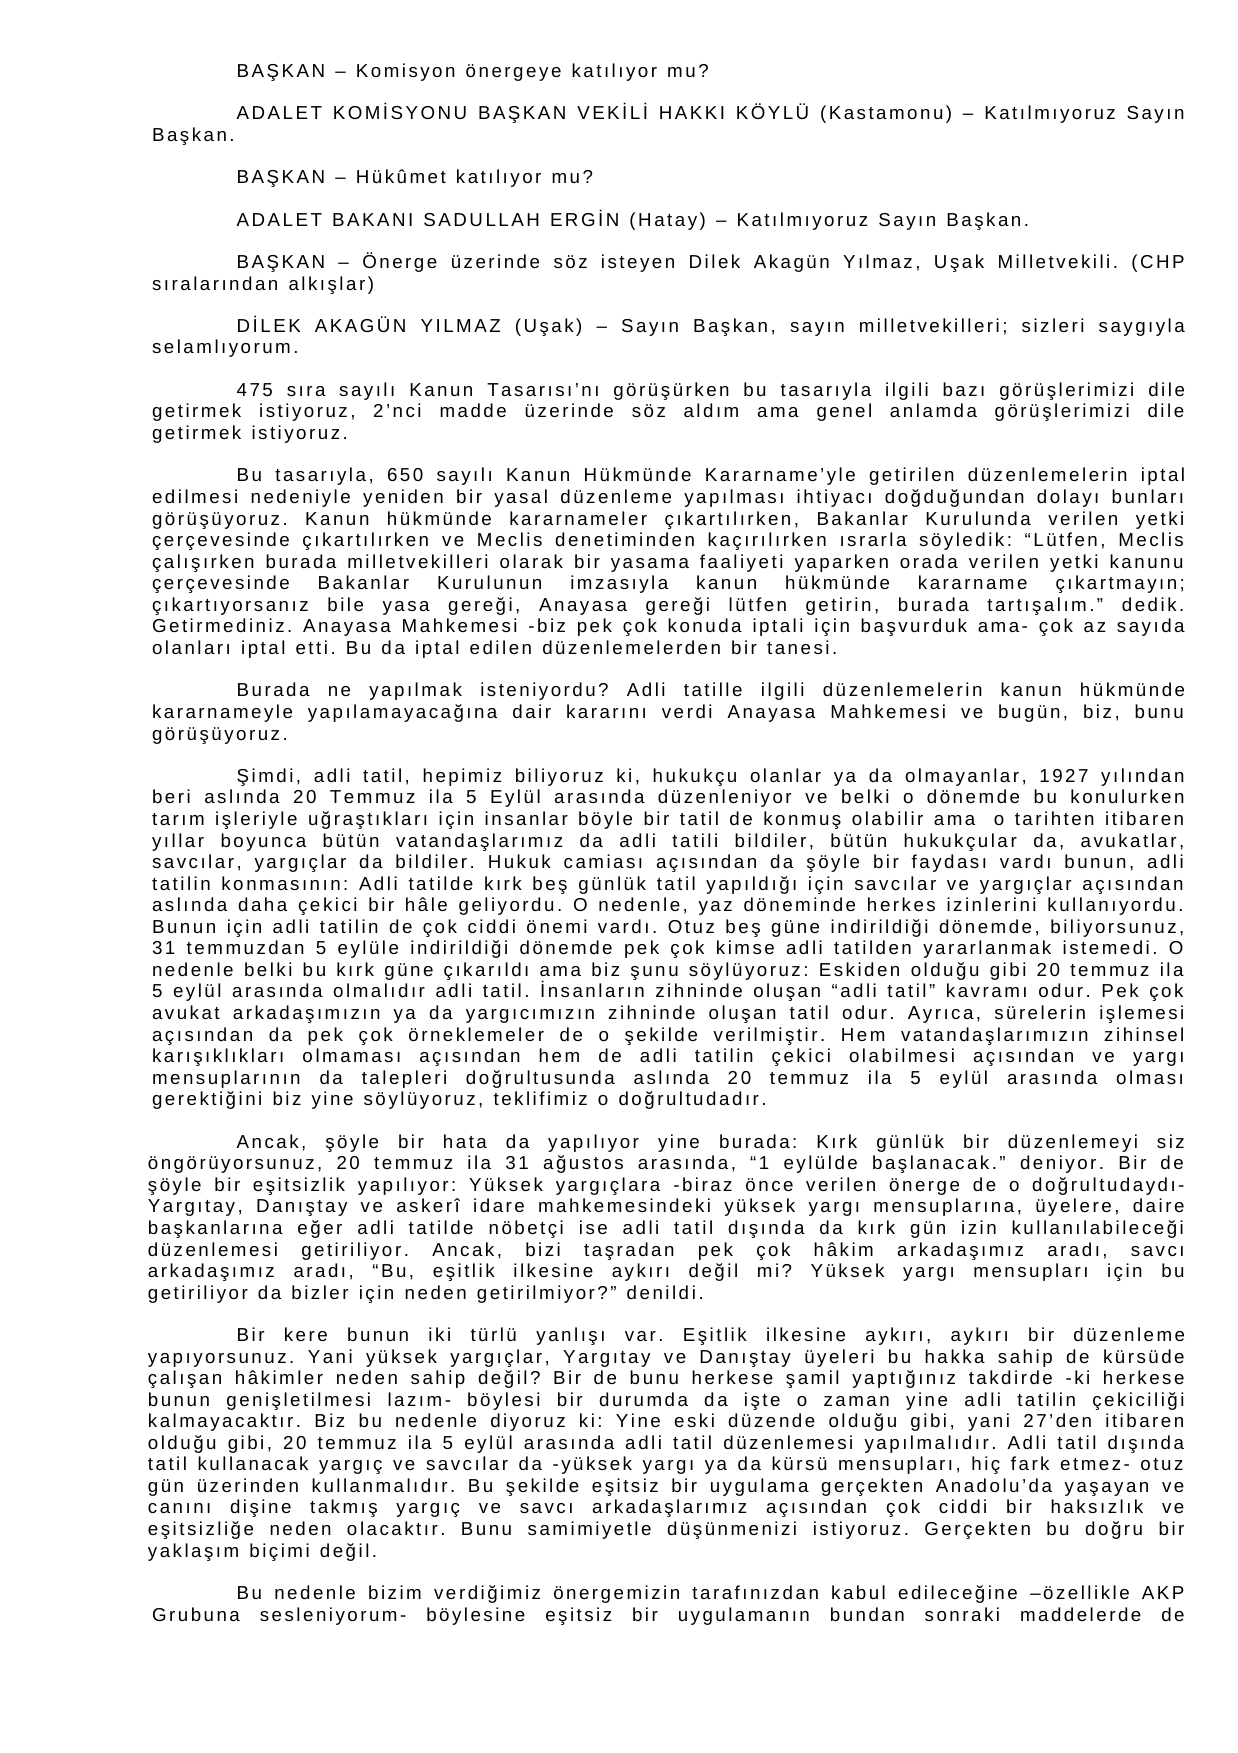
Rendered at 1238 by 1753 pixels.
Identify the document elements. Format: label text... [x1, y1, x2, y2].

text DİLEK AKAGÜN YILMAZ (Uşak) – Sayın Başkan, sayın milletvekilleri; sizleri saygıyla selamlıyorum. [152, 315, 1186, 358]
text Şimdi, adli tatil, hepimiz biliyoruz ki, hukukçu olanlar ya da olmayanlar, 1927 yılından beri aslında 20 Temmuz ila 5 Eylül arasında düzenleniyor ve belki o dönemde bu konulurken tarım işleriyle uğraştıkları için insanlar böyle bir tatil de konmuş olabilir ama o tarihten itibaren yıllar boyunca bütün vatandaşlarımız da adli tatili bildiler, bütün hukukçular da, avukatlar, savcılar, yargıçlar da bildiler. Hukuk camiası açısından da şöyle bir faydası vardı bunun, adli tatilin konmasının: Adli tatilde kırk beş günlük tatil yapıldığı için savcılar ve yargıçlar açısından aslında daha çekici bir hâle geliyordu. O nedenle, yaz döneminde herkes izinlerini kullanıyordu. Bunun için adli tatilin de çok ciddi önemi vardı. Otuz beş güne indirildiği dönemde, biliyorsunuz, 31 temmuzdan 5 eylüle indirildiği dönemde pek çok kimse adli tatilden yararlanmak istemedi. O nedenle belki bu kırk güne çıkarıldı ama biz şunu söylüyoruz: Eskiden olduğu gibi 20 temmuz ila 5 eylül arasında olmalıdır adli tatil. İnsanların zihninde oluşan “adli tatil” kavramı odur. Pek çok avukat arkadaşımızın ya da yargıcımızın zihninde oluşan tatil odur. Ayrıca, sürelerin işlemesi açısından da pek çok örneklemeler de o şekilde verilmiştir. Hem vatandaşlarımızın zihinsel karışıklıkları olmaması açısından hem de adli tatilin çekici olabilmesi açısından ve yargı mensuplarının da talepleri doğrultusunda aslında 20 temmuz ila 5 eylül arasında olması gerektiğini biz yine söylüyoruz, teklifimiz o doğrultudadır. [152, 765, 1186, 1110]
text ADALET KOMİSYONU BAŞKAN VEKİLİ HAKKI KÖYLÜ (Kastamonu) – Katılmıyoruz Sayın Başkan. [152, 102, 1186, 145]
text Bir kere bunun iki türlü yanlışı var. Eşitlik ilkesine aykırı, aykırı bir düzenleme yapıyorsunuz. Yani yüksek yargıçlar, Yargıtay ve Danıştay üyeleri bu hakka sahip de kürsüde çalışan hâkimler neden sahip değil? Bir de bunu herkese şamil yaptığınız takdirde -ki herkese bunun genişletilmesi lazım- böylesi bir durumda da işte o zaman yine adli tatilin çekiciliği kalmayacaktır. Biz bu nedenle diyoruz ki: Yine eski düzende olduğu gibi, yani 27’den itibaren olduğu gibi, 20 temmuz ila 5 eylül arasında adli tatil düzenlemesi yapılmalıdır. Adli tatil dışında tatil kullanacak yargıç ve savcılar da -yüksek yargı ya da kürsü mensupları, hiç fark etmez- otuz gün üzerinden kullanmalıdır. Bu şekilde eşitsiz bir uygulama gerçekten Anadolu’da yaşayan ve canını dişine takmış yargıç ve savcı arkadaşlarımız açısından çok ciddi bir haksızlık ve eşitsizliğe neden olacaktır. Bunu samimiyetle düşünmenizi istiyoruz. Gerçekten bu doğru bir yaklaşım biçimi değil. [148, 1324, 1186, 1561]
text 475 sıra sayılı Kanun Tasarısı’nı görüşürken bu tasarıyla ilgili bazı görüşlerimizi dile getirmek istiyoruz, 2’nci madde üzerinde söz aldım ama genel anlamda görüşlerimizi dile getirmek istiyoruz. [152, 379, 1186, 443]
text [152, 1582, 1186, 1625]
text ADALET BAKANI SADULLAH ERGİN (Hatay) – Katılmıyoruz Sayın Başkan. [152, 208, 1186, 230]
text Bu tasarıyla, 650 sayılı Kanun Hükmünde Kararname’yle getirilen düzenlemelerin iptal edilmesi nedeniyle yeniden bir yasal düzenleme yapılması ihtiyacı doğduğundan dolayı bunları görüşüyoruz. Kanun hükmünde kararnameler çıkartılırken, Bakanlar Kurulunda verilen yetki çerçevesinde çıkartılırken ve Meclis denetiminden kaçırılırken ısrarla söyledik: “Lütfen, Meclis çalışırken burada milletvekilleri olarak bir yasama faaliyeti yaparken orada verilen yetki kanunu çerçevesinde Bakanlar Kurulunun imzasıyla kanun hükmünde kararname çıkartmayın; çıkartıyorsanız bile yasa gereği, Anayasa gereği lütfen getirin, burada tartışalım.” dedik. Getirmediniz. Anayasa Mahkemesi -biz pek çok konuda iptali için başvurduk ama- çok az sayıda olanları iptal etti. Bu da iptal edilen düzenlemelerden bir tanesi. [152, 464, 1186, 658]
text BAŞKAN – Hükûmet katılıyor mu? [152, 166, 1186, 188]
text Ancak, şöyle bir hata da yapılıyor yine burada: Kırk günlük bir düzenlemeyi siz öngörüyorsunuz, 20 temmuz ila 31 ağustos arasında, “1 eylülde başlanacak.” deniyor. Bir de şöyle bir eşitsizlik yapılıyor: Yüksek yargıçlara -biraz önce verilen önerge de o doğrultudaydı- Yargıtay, Danıştay ve askerî idare mahkemesindeki yüksek yargı mensuplarına, üyelere, daire başkanlarına eğer adli tatilde nöbetçi ise adli tatil dışında da kırk gün izin kullanılabileceği düzenlemesi getiriliyor. Ancak, bizi taşradan pek çok hâkim arkadaşımız aradı, savcı arkadaşımız aradı, “Bu, eşitlik ilkesine aykırı değil mi? Yüksek yargı mensupları için bu getiriliyor da bizler için neden getirilmiyor?” denildi. [148, 1131, 1186, 1303]
text BAŞKAN – Önerge üzerinde söz isteyen Dilek Akagün Yılmaz, Uşak Milletvekili. (CHP sıralarından alkışlar) [152, 251, 1186, 294]
text Burada ne yapılmak isteniyordu? Adli tatille ilgili düzenlemelerin kanun hükmünde kararnameyle yapılamayacağına dair kararını verdi Anayasa Mahkemesi ve bugün, biz, bunu görüşüyoruz. [152, 679, 1186, 744]
text BAŞKAN – Komisyon önergeye katılıyor mu? [152, 60, 1186, 81]
